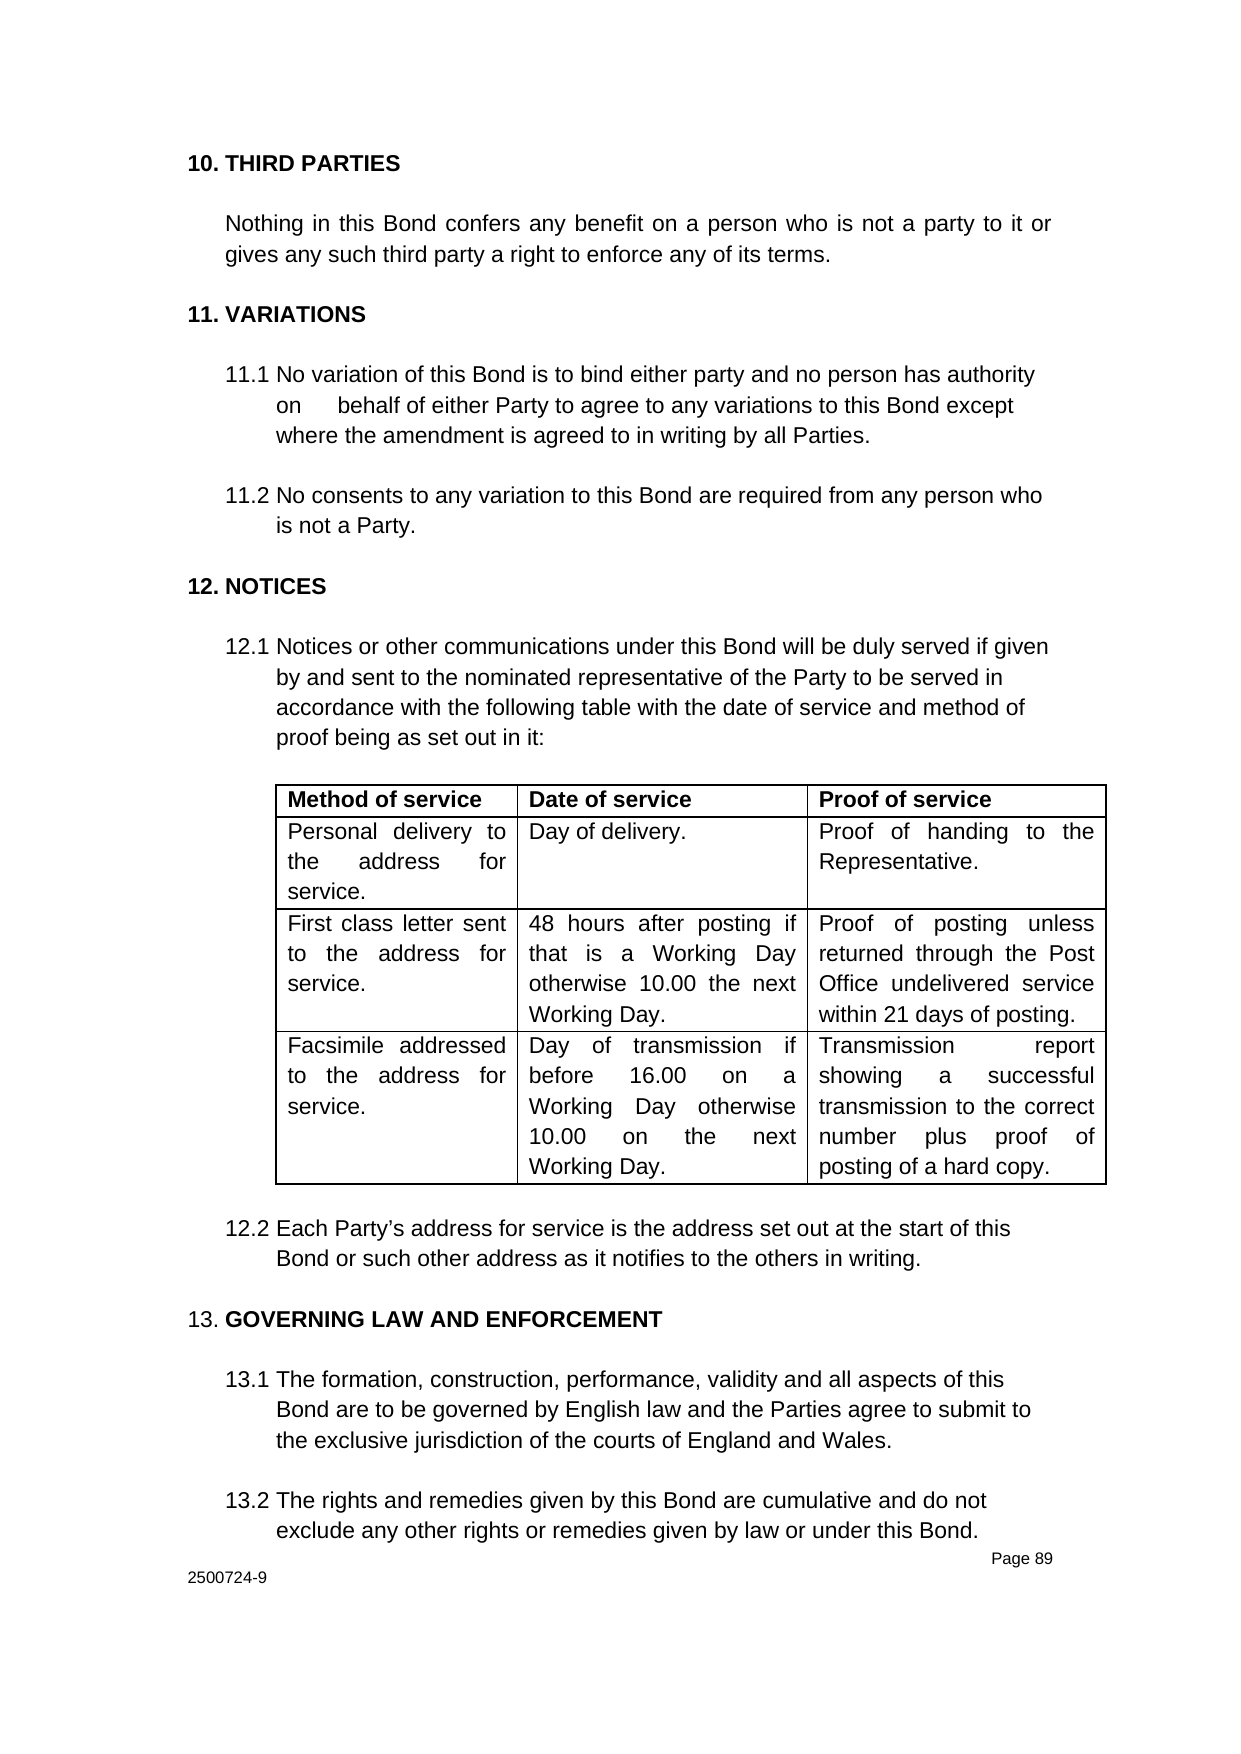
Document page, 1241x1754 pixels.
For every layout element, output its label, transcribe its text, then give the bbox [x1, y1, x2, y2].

list Each Party’s address for service is the address set out at the start of this Bond or such other address as it notifies to the others in writing. [225, 1215, 1053, 1272]
list GOVERNING LAW AND ENFORCEMENT [187, 1306, 1053, 1332]
table_cell Facsimile addressed to the address for service. [277, 1032, 517, 1183]
list No consents to any variation to this Bond are required from any person who is not a Party. [225, 482, 1053, 539]
list NOTICES [187, 573, 1053, 599]
list The rights and remedies given by this Bond are cumulative and do not exclude any other rights or remedies given by law or under this Bond. [225, 1487, 1053, 1543]
table_cell Proof of posting unless returned through the Post Office undelivered service within 21 days of posting. [808, 910, 1105, 1031]
table_cell First class letter sent to the address for service. [277, 910, 517, 1031]
table_cell Transmission report showing a successful transmission to the correct number plus proof of posting of a hard copy. [808, 1032, 1105, 1183]
table_cell Day of transmission if before 16.00 on a Working Day otherwise 10.00 on the next Working Day. [518, 1032, 807, 1183]
table_cell Day of delivery. [518, 818, 807, 908]
table_header Date of service [518, 786, 807, 816]
list No variation of this Bond is to bind either party and no person has authority on behalf of either Party to agree to any variations to this Bond except where the amendment is agreed to in writing by all Parties. [225, 361, 1053, 448]
table_cell Proof of handing to the Representative. [808, 818, 1105, 908]
table_cell 48 hours after posting if that is a Working Day otherwise 10.00 the next Working Day. [518, 910, 807, 1031]
list THIRD PARTIES [187, 150, 1053, 176]
list Notices or other communications under this Bond will be duly served if given by and sent to the nominated representative of the Party to be served in accordance with the following table with the date of service and method of proof being as set out in it: [225, 633, 1053, 750]
text Nothing in this Bond confers any benefit on a person who is not a party to it or gives any such third party a right to enforce any of its terms. [225, 210, 1053, 267]
table_header Proof of service [808, 786, 1105, 816]
list The formation, construction, performance, validity and all aspects of this Bond are to be governed by English law and the Parties agree to submit to the exclusive jurisdiction of the courts of England and Wales. [225, 1366, 1053, 1453]
list VARIATIONS [187, 301, 1053, 327]
table_header Method of service [277, 786, 517, 816]
table_cell Personal delivery to the address for service. [277, 818, 517, 908]
